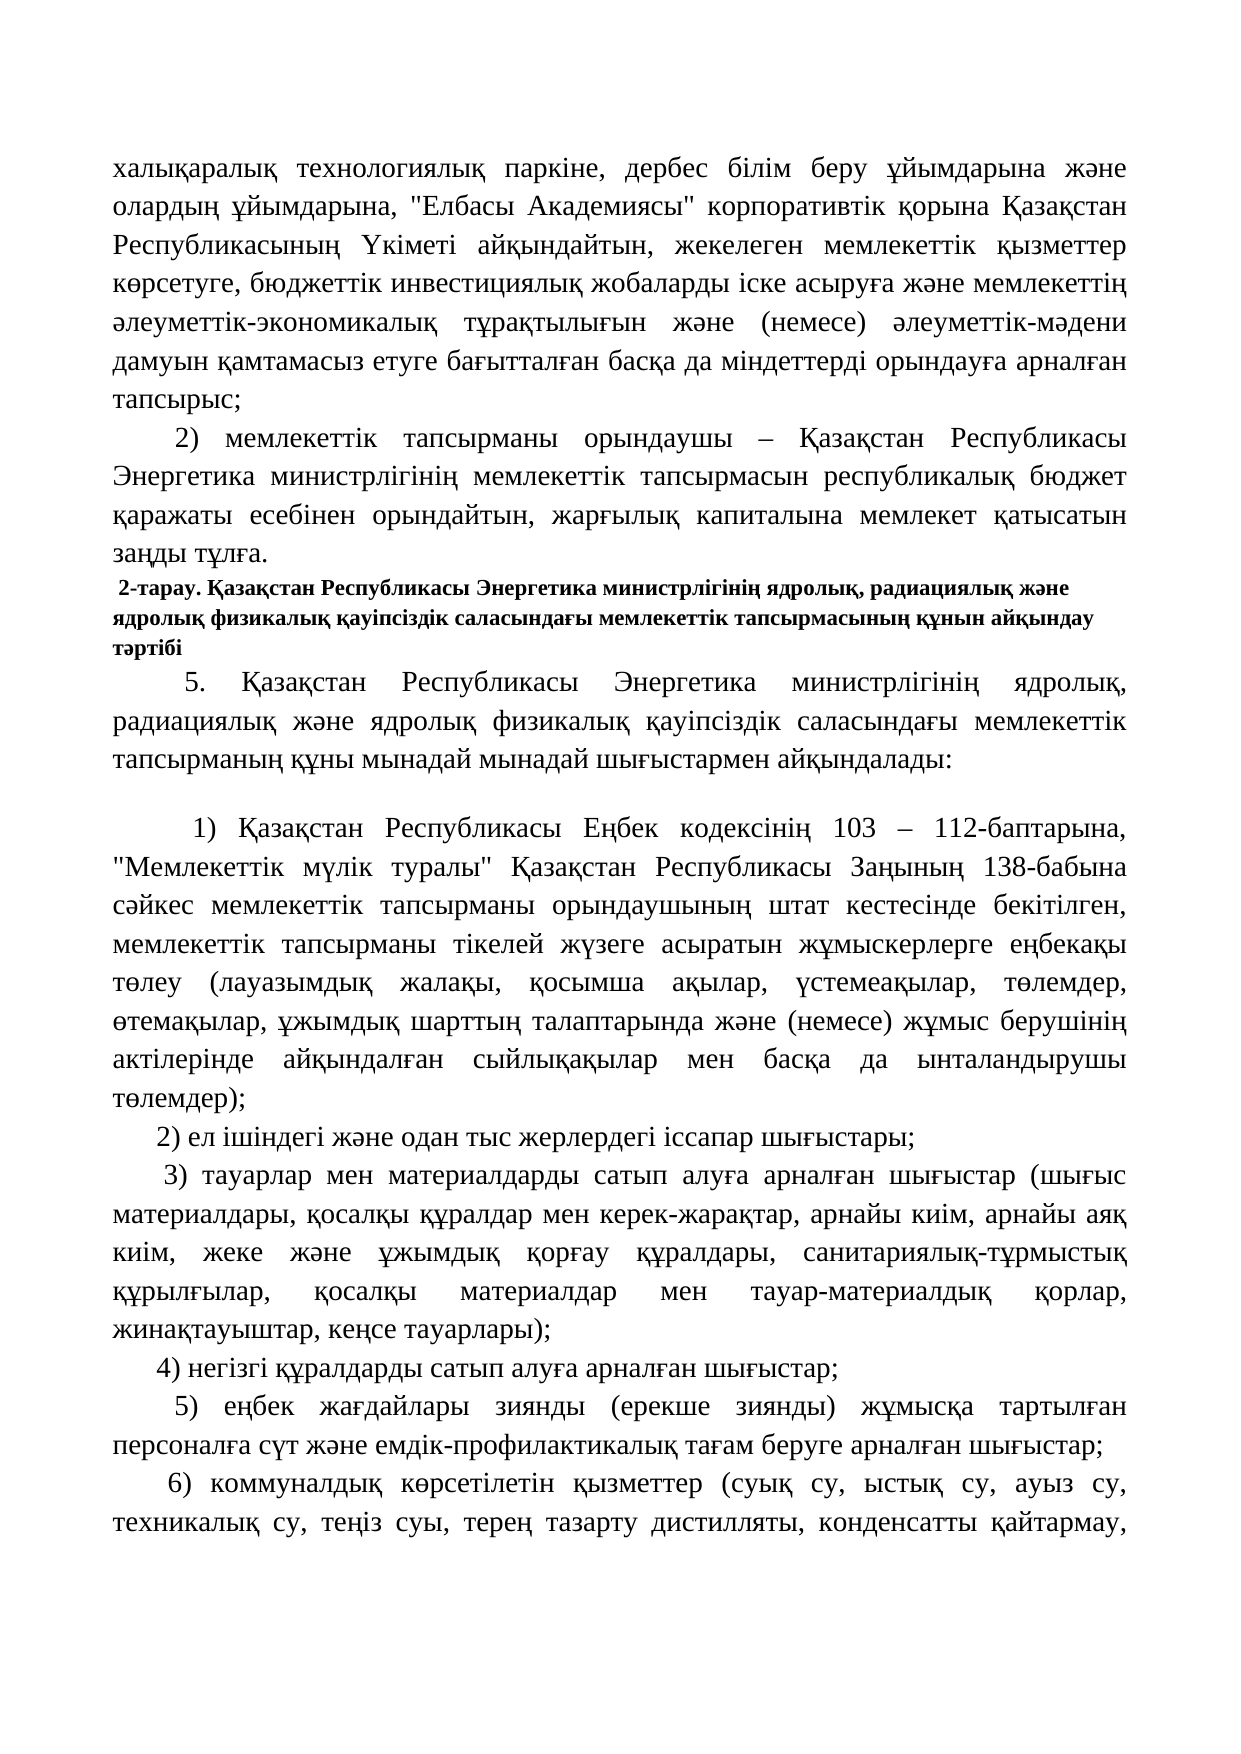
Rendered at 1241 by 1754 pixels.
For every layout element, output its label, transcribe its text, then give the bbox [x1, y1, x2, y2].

text 4) негізгі құралдарды сатып алуға арналған шығыстар; [112, 1350, 1128, 1383]
text 2-тарау. Қазақстан Республикасы Энергетика министрлігінің ядролық, радиациялық және ядролық физикалық қауіпсіздік саласындағы мемлекеттік тапсырмасының құнын айқындау тәртібі [112, 574, 1128, 661]
text 3) тауарлар мен материалдарды сатып алуға арналған шығыстар (шығыс материалдары, қосалқы құралдар мен керек-жарақтар, арнайы киім, арнайы аяқ киім, жеке және ұжымдық қорғау құралдары, санитариялық-тұрмыстық құрылғылар, қосалқы материалдар мен тауар-материалдық қорлар, жинақтауыштар, кеңсе тауарлары); [112, 1157, 1128, 1345]
text 2) ел ішіндегі және одан тыс жерлердегі іссапар шығыстары; [112, 1119, 1128, 1152]
text 5. Қазақстан Республикасы Энергетика министрлігінің ядролық, радиациялық және ядролық физикалық қауіпсіздік саласындағы мемлекеттік тапсырманың құны мынадай мынадай шығыстармен айқындалады: [112, 664, 1128, 775]
text 5) еңбек жағдайлары зиянды (ерекше зиянды) жұмысқа тартылған персоналға сүт және емдік-профилактикалық тағам беруге арналған шығыстар; [112, 1388, 1128, 1461]
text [112, 150, 1128, 415]
text 2) мемлекеттік тапсырманы орындаушы – Қазақстан Республикасы Энергетика министрлігінің мемлекеттік тапсырмасын республикалық бюджет қаражаты есебінен орындайтын, жарғылық капиталына мемлекет қатысатын заңды тұлға. [112, 420, 1128, 569]
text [112, 1466, 1128, 1538]
text 1) Қазақстан Республикасы Еңбек кодексінің 103 – 112-баптарына, "Мемлекеттік мүлік туралы" Қазақстан Республикасы Заңының 138-бабына сәйкес мемлекеттік тапсырманы орындаушының штат кестесінде бекітілген, мемлекеттік тапсырманы тікелей жүзеге асыратын жұмыскерлерге еңбекақы төлеу (лауазымдық жалақы, қосымша ақылар, үстемеақылар, төлемдер, өтемақылар, ұжымдық шарттың талаптарында және (немесе) жұмыс берушінің актілерінде айқындалған сыйлықақылар мен басқа да ынталандырушы төлемдер); [112, 810, 1128, 1114]
